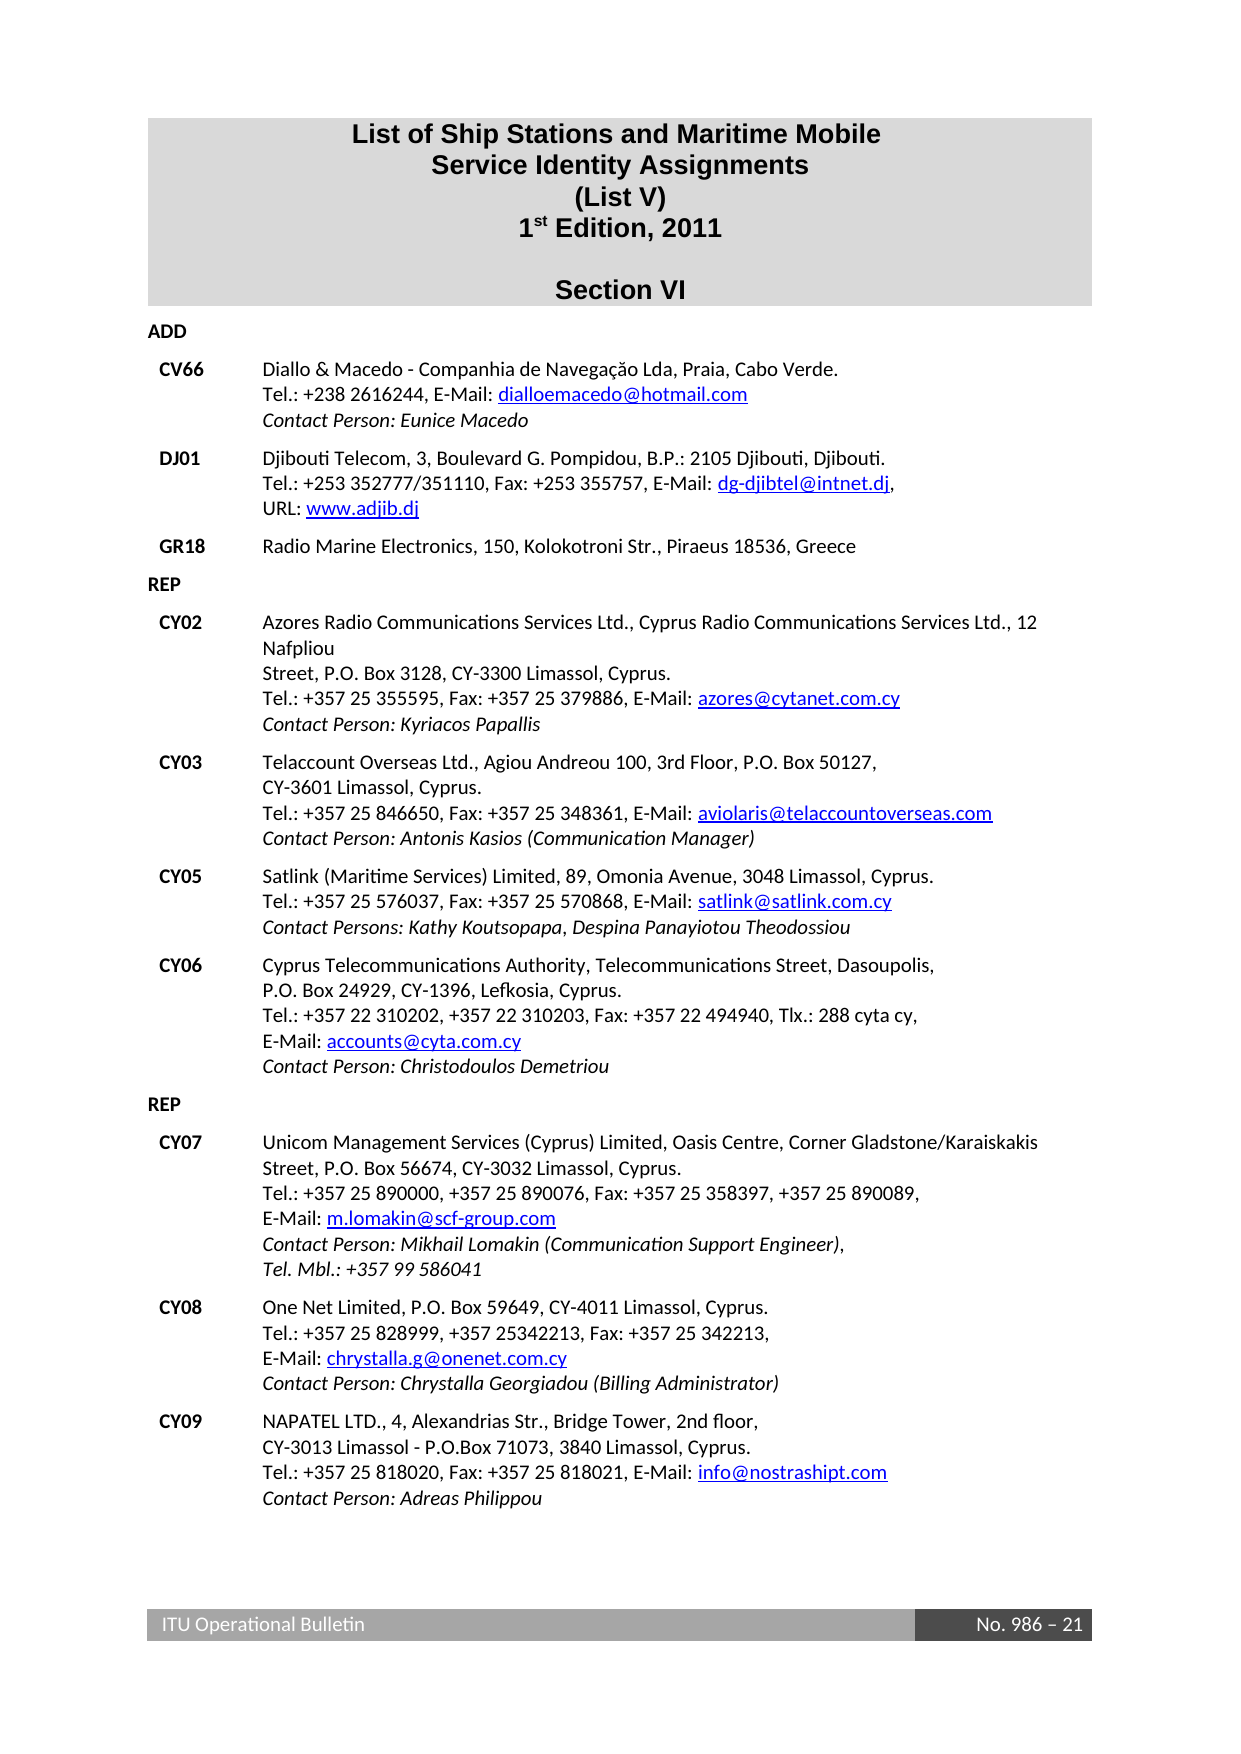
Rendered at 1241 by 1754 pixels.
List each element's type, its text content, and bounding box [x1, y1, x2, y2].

table_cell CY05 [148, 851, 251, 939]
table_cell Satlink (Maritime Services) Limited, 89, Omonia Avenue, 3048 Limassol, Cyprus. Tel.: +357 25 576037, Fax: +357 25 570868, E-Mail: satlink@satlink.com.cy Contact Persons: Kathy Koutsopapa, Despina Panayiotou Theodossiou [251, 851, 1093, 939]
table_header CV66 [148, 344, 251, 432]
text REP [148, 571, 1092, 597]
table_header Diallo & Macedo - Companhia de Navegaçăo Lda, Praia, Cabo Verde. Tel.: +238 2616244, E-Mail: dialloemacedo@hotmail.com Contact Person: Eunice Macedo [251, 344, 1093, 432]
table_cell Radio Marine Electronics, 150, Kolokotroni Str., Piraeus 18536, Greece [251, 521, 1093, 559]
table_cell Djibouti Telecom, 3, Boulevard G. Pompidou, B.P.: 2105 Djibouti, Djibouti. Tel.: +253 352777/351110, Fax: +253 355757, E-Mail: dg-djibtel@intnet.dj, URL: www.adjib.dj [251, 432, 1093, 521]
table_header CY07 [148, 1117, 251, 1282]
table_cell CY03 [148, 736, 251, 851]
text REP [148, 1091, 1092, 1117]
table_cell Cyprus Telecommunications Authority, Telecommunications Street, Dasoupolis, P.O. Box 24929, CY-1396, Lefkosia, Cyprus. Tel.: +357 22 310202, +357 22 310203, Fax: +357 22 494940, Tlx.: 288 cyta cy, E-Mail: accounts@cyta.com.cy Contact Person: Christodoulos Demetriou [251, 939, 1093, 1079]
table_cell One Net Limited, P.O. Box 59649, CY-4011 Limassol, Cyprus. Tel.: +357 25 828999, +357 25342213, Fax: +357 25 342213, E-Mail: chrystalla.g@onenet.com.cy Contact Person: Chrystalla Georgiadou (Billing Administrator) [251, 1282, 1093, 1396]
table_cell CY08 [148, 1282, 251, 1396]
table_header Unicom Management Services (Cyprus) Limited, Oasis Centre, Corner Gladstone/Karaiskakis Street, P.O. Box 56674, CY-3032 Limassol, Cyprus. Tel.: +357 25 890000, +357 25 890076, Fax: +357 25 358397, +357 25 890089, E-Mail: m.lomakin@scf-group.com Contact Person: Mikhail Lomakin (Communication Support Engineer), Tel. Mbl.: +357 99 586041 [251, 1117, 1093, 1282]
subtitle List of Ship Stations and Maritime Mobile Service Identity Assignments (List V) 1st Edition, 2011 Section VI [148, 118, 1092, 306]
table_cell Telaccount Overseas Ltd., Agiou Andreou 100, 3rd Floor, P.O. Box 50127, CY-3601 Limassol, Cyprus. Tel.: +357 25 846650, Fax: +357 25 348361, E-Mail: aviolaris@telaccountoverseas.com Contact Person: Antonis Kasios (Communication Manager) [251, 736, 1093, 851]
table_header Azores Radio Communications Services Ltd., Cyprus Radio Communications Services Ltd., 12 Nafpliou Street, P.O. Box 3128, CY-3300 Limassol, Cyprus. Tel.: +357 25 355595, Fax: +357 25 379886, E-Mail: azores@cytanet.com.cy Contact Person: Kyriacos Papallis [251, 597, 1093, 736]
table_cell GR18 [148, 521, 251, 559]
table_cell CY09 [148, 1396, 251, 1510]
text ADD [148, 318, 1092, 343]
table_cell NAPATEL LTD., 4, Alexandrias Str., Bridge Tower, 2nd floor, CY-3013 Limassol - P.O.Box 71073, 3840 Limassol, Cyprus. Tel.: +357 25 818020, Fax: +357 25 818021, E-Mail: info@nostrashipt.com Contact Person: Adreas Philippou [251, 1396, 1093, 1510]
table_cell DJ01 [148, 432, 251, 521]
table_cell CY06 [148, 939, 251, 1079]
table_header CY02 [148, 597, 251, 736]
